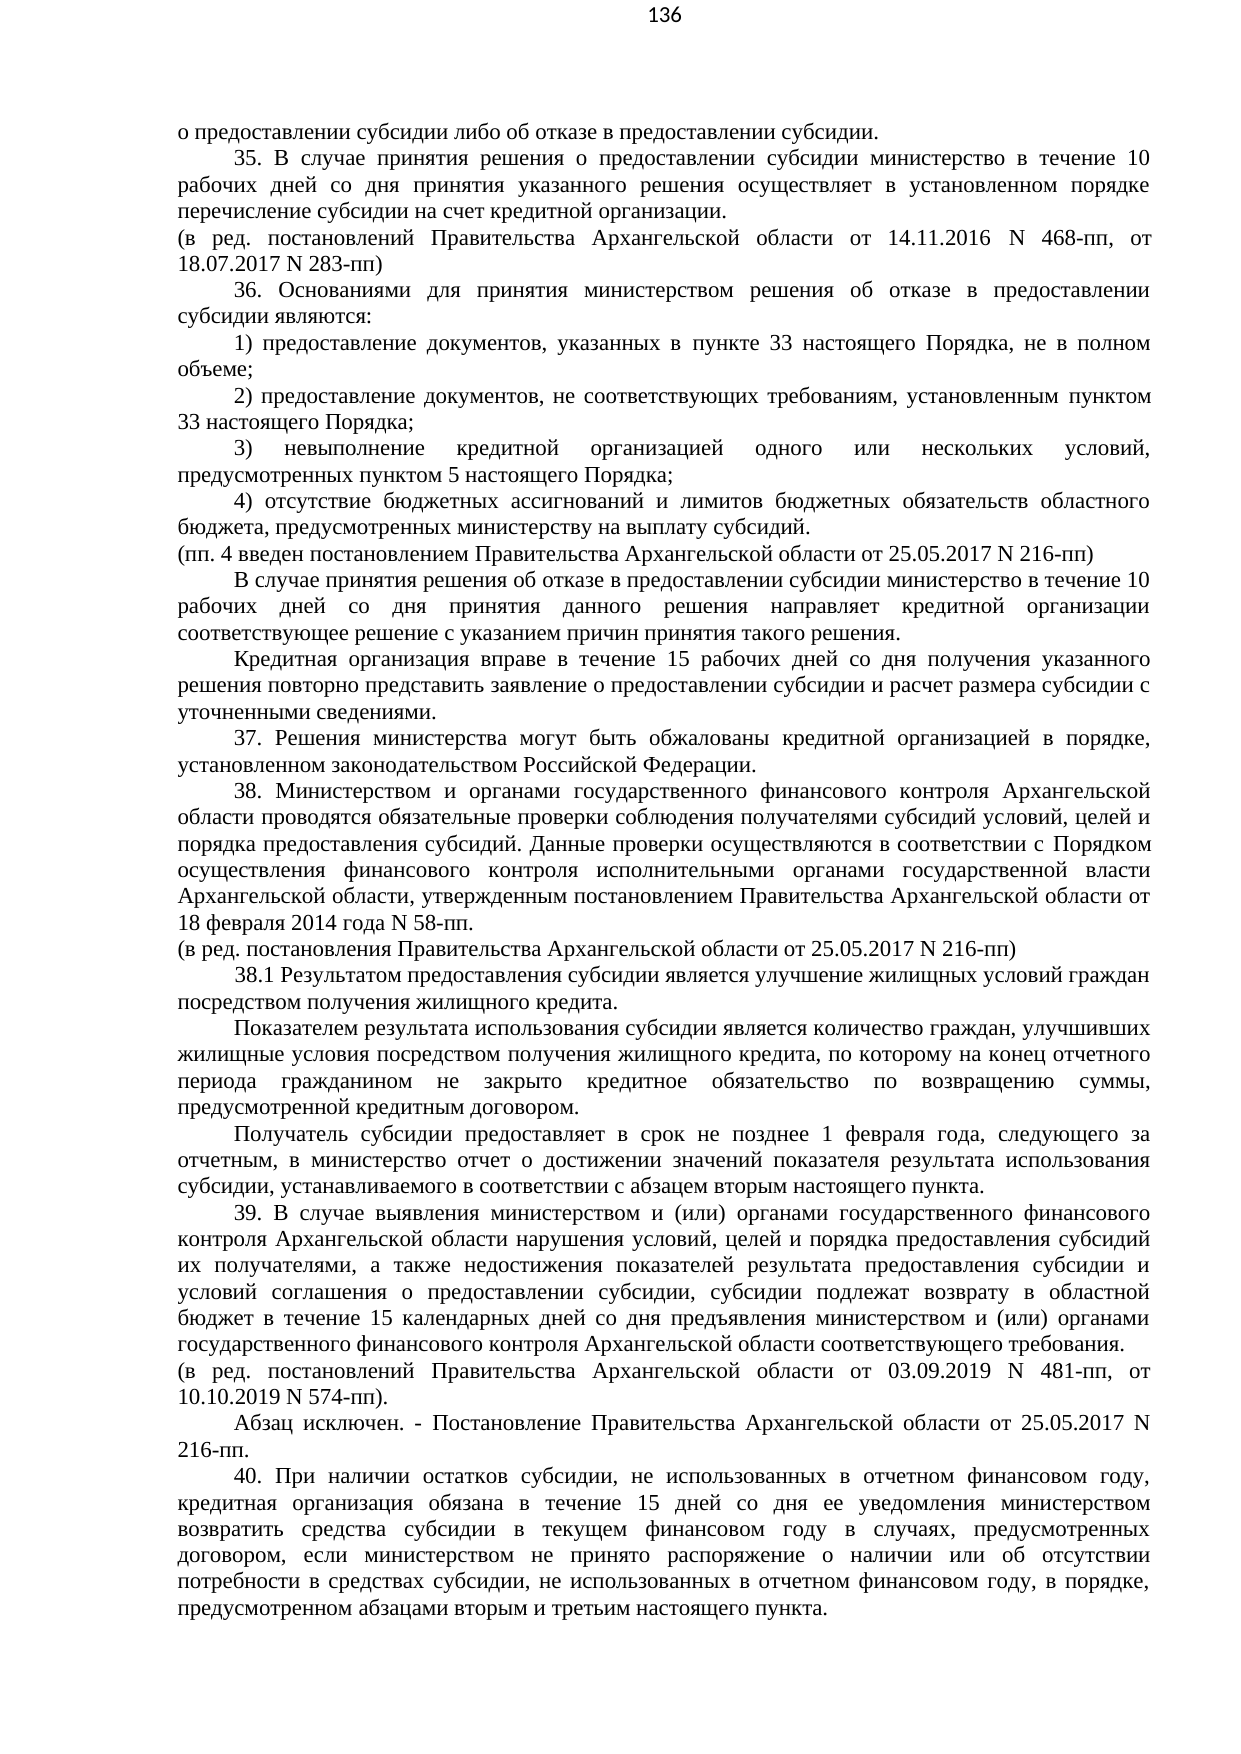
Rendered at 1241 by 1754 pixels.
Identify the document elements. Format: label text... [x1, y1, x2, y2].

text Показателем результата использования субсидии является количество граждан, улучшивших жилищные условия посредством получения жилищного кредита, по которому на конец отчетного периода гражданином не закрыто кредитное обязательство по возвращению суммы, предусмотренной кредитным договором. [177, 1014, 1152, 1119]
text (в ред. постановления Правительства Архангельской области от 25.05.2017 N 216-пп) [177, 935, 1152, 961]
text 38. Министерством и органами государственного финансового контроля Архангельской области проводятся обязательные проверки соблюдения получателями субсидий условий, целей и порядка предоставления субсидий. Данные проверки осуществляются в соответствии с Порядком осуществления финансового контроля исполнительными органами государственной власти Архангельской области, утвержденным постановлением Правительства Архангельской области от 18 февраля 2014 года N 58-пп. [177, 777, 1152, 935]
text Кредитная организация вправе в течение 15 рабочих дней со дня получения указанного решения повторно представить заявление о предоставлении субсидии и расчет размера субсидии с уточненными сведениями. [177, 645, 1152, 724]
text (пп. 4 введен постановлением Правительства Архангельской области от 25.05.2017 N 216-пп) [177, 540, 1152, 566]
text (в ред. постановлений Правительства Архангельской области от 14.11.2016 N 468-пп, от 18.07.2017 N 283-пп) [177, 223, 1152, 276]
text Получатель субсидии предоставляет в срок не позднее 1 февраля года, следующего за отчетным, в министерство отчет о достижении значений показателя результата использования субсидии, устанавливаемого в соответствии с абзацем вторым настоящего пункта. [177, 1119, 1152, 1199]
text Абзац исключен. - Постановление Правительства Архангельской области от 25.05.2017 N 216-пп. [177, 1409, 1152, 1462]
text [177, 118, 1152, 144]
text 35. В случае принятия решения о предоставлении субсидии министерство в течение 10 рабочих дней со дня принятия указанного решения осуществляет в установленном порядке перечисление субсидии на счет кредитной организации. [177, 144, 1152, 223]
text В случае принятия решения об отказе в предоставлении субсидии министерство в течение 10 рабочих дней со дня принятия данного решения направляет кредитной организации соответствующее решение с указанием причин принятия такого решения. [177, 566, 1152, 645]
text 39. В случае выявления министерством и (или) органами государственного финансового контроля Архангельской области нарушения условий, целей и порядка предоставления субсидий их получателями, а также недостижения показателей результата предоставления субсидии и условий соглашения о предоставлении субсидии, субсидии подлежат возврату в областной бюджет в течение 15 календарных дней со дня предъявления министерством и (или) органами государственного финансового контроля Архангельской области соответствующего требования. [177, 1199, 1152, 1357]
text 1) предоставление документов, указанных в пункте 33 настоящего Порядка, не в полном объеме; [177, 329, 1152, 382]
text 4) отсутствие бюджетных ассигнований и лимитов бюджетных обязательств областного бюджета, предусмотренных министерству на выплату субсидий. [177, 487, 1152, 540]
text 36. Основаниями для принятия министерством решения об отказе в предоставлении субсидии являются: [177, 276, 1152, 329]
text (в ред. постановлений Правительства Архангельской области от 03.09.2019 N 481-пп, от 10.10.2019 N 574-пп). [177, 1357, 1152, 1409]
text 2) предоставление документов, не соответствующих требованиям, установленным пунктом 33 настоящего Порядка; [177, 382, 1152, 434]
text 38.1 Результатом предоставления субсидии является улучшение жилищных условий граждан посредством получения жилищного кредита. [177, 961, 1152, 1014]
text 40. При наличии остатков субсидии, не использованных в отчетном финансовом году, кредитная организация обязана в течение 15 дней со дня ее уведомления министерством возвратить средства субсидии в текущем финансовом году в случаях, предусмотренных договором, если министерством не принято распоряжение о наличии или об отсутствии потребности в средствах субсидии, не использованных в отчетном финансовом году, в порядке, предусмотренном абзацами вторым и третьим настоящего пункта. [177, 1462, 1152, 1620]
text 37. Решения министерства могут быть обжалованы кредитной организацией в порядке, установленном законодательством Российской Федерации. [177, 724, 1152, 777]
text 3) невыполнение кредитной организацией одного или нескольких условий, предусмотренных пунктом 5 настоящего Порядка; [177, 434, 1152, 487]
